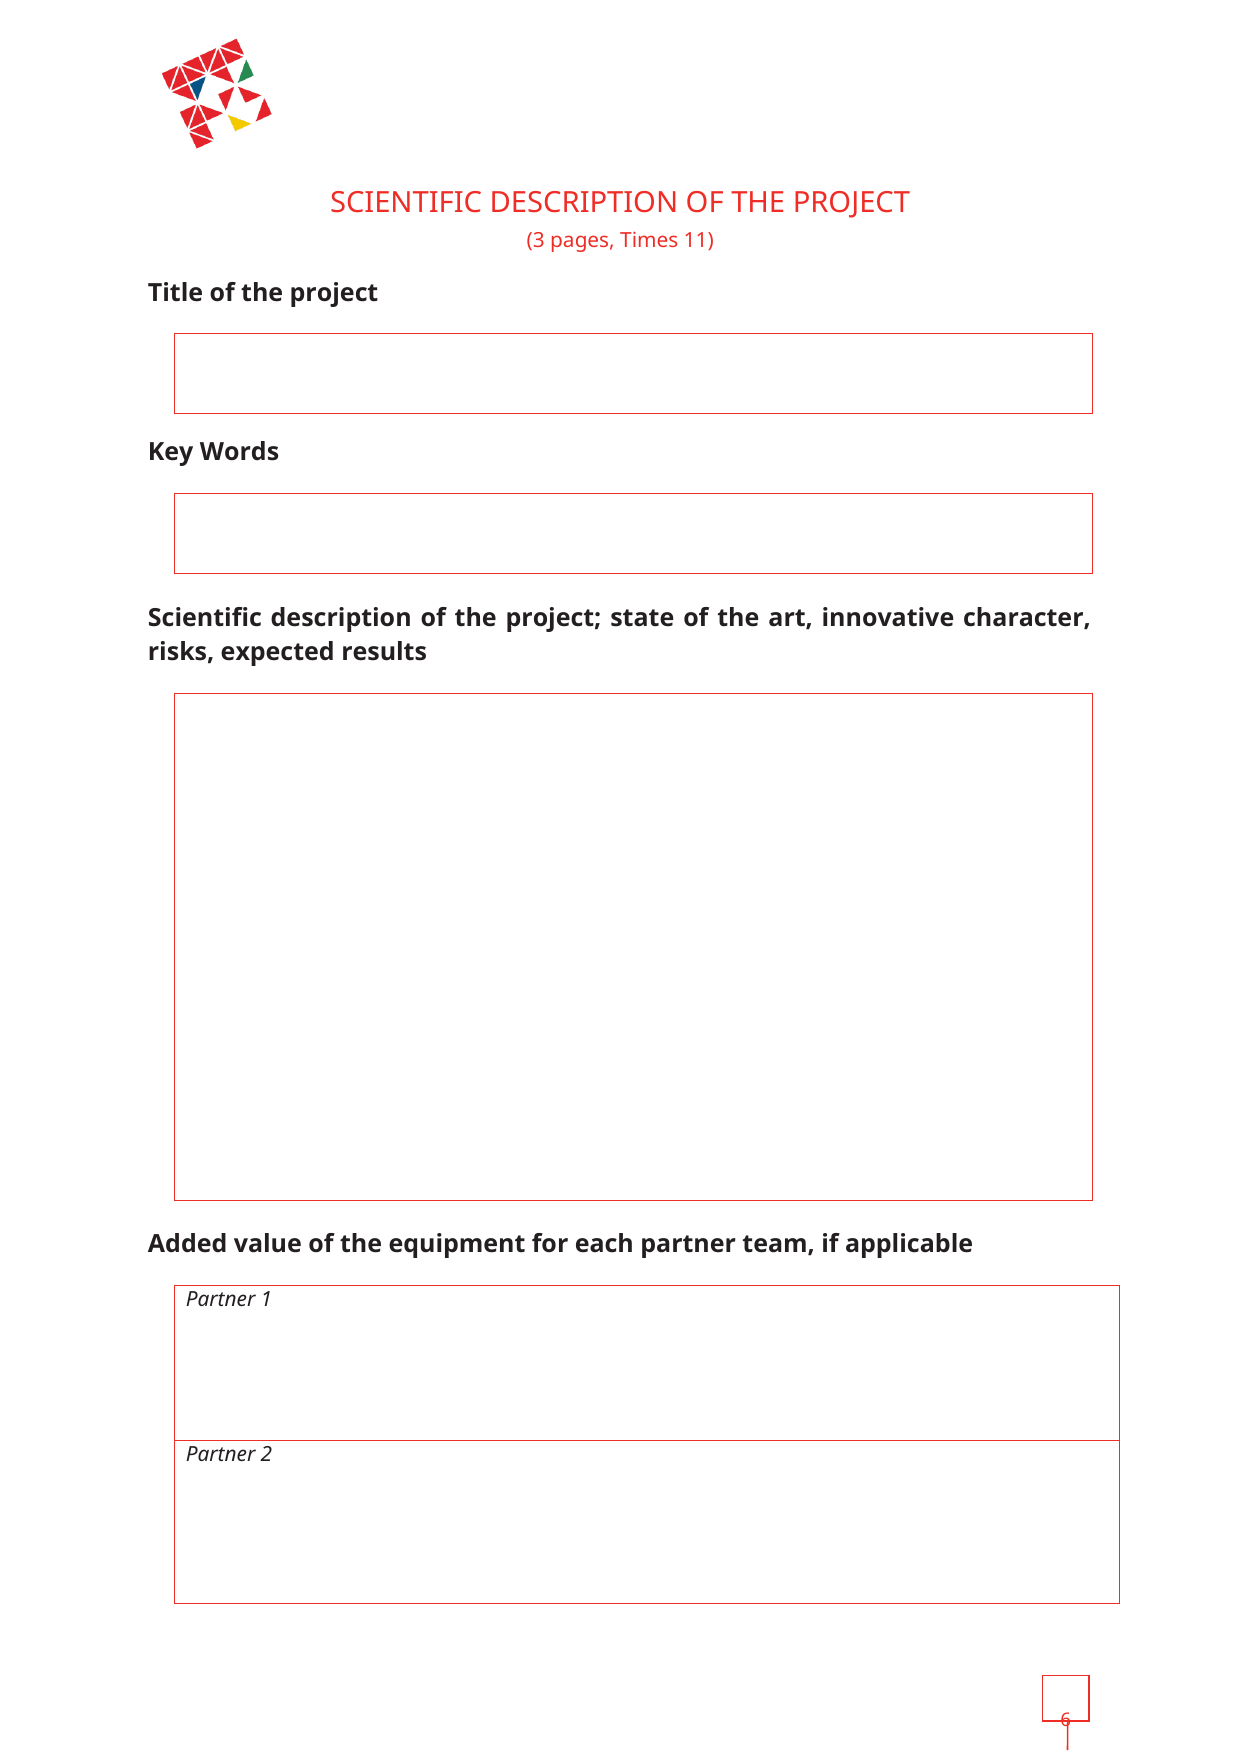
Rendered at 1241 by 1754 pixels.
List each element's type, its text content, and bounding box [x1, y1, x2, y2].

text (3 pages, Times 11) [148, 219, 1092, 254]
table_header [175, 334, 1092, 413]
text SCIENTIFIC DESCRIPTION OF THE PROJECT [148, 184, 1092, 219]
table_header [175, 494, 1092, 573]
table_cell Partner 2 [175, 1441, 1119, 1602]
table_header Partner 1 [175, 1286, 1119, 1440]
table_header [175, 694, 1092, 1199]
text Key Words [148, 434, 1092, 468]
text Scientific description of the project; state of the art, innovative character, risks, expected results [148, 599, 1092, 667]
text Title of the project [148, 274, 1092, 308]
picture [153, 31, 279, 150]
text Added value of the equipment for each partner team, if applicable [148, 1226, 1092, 1259]
